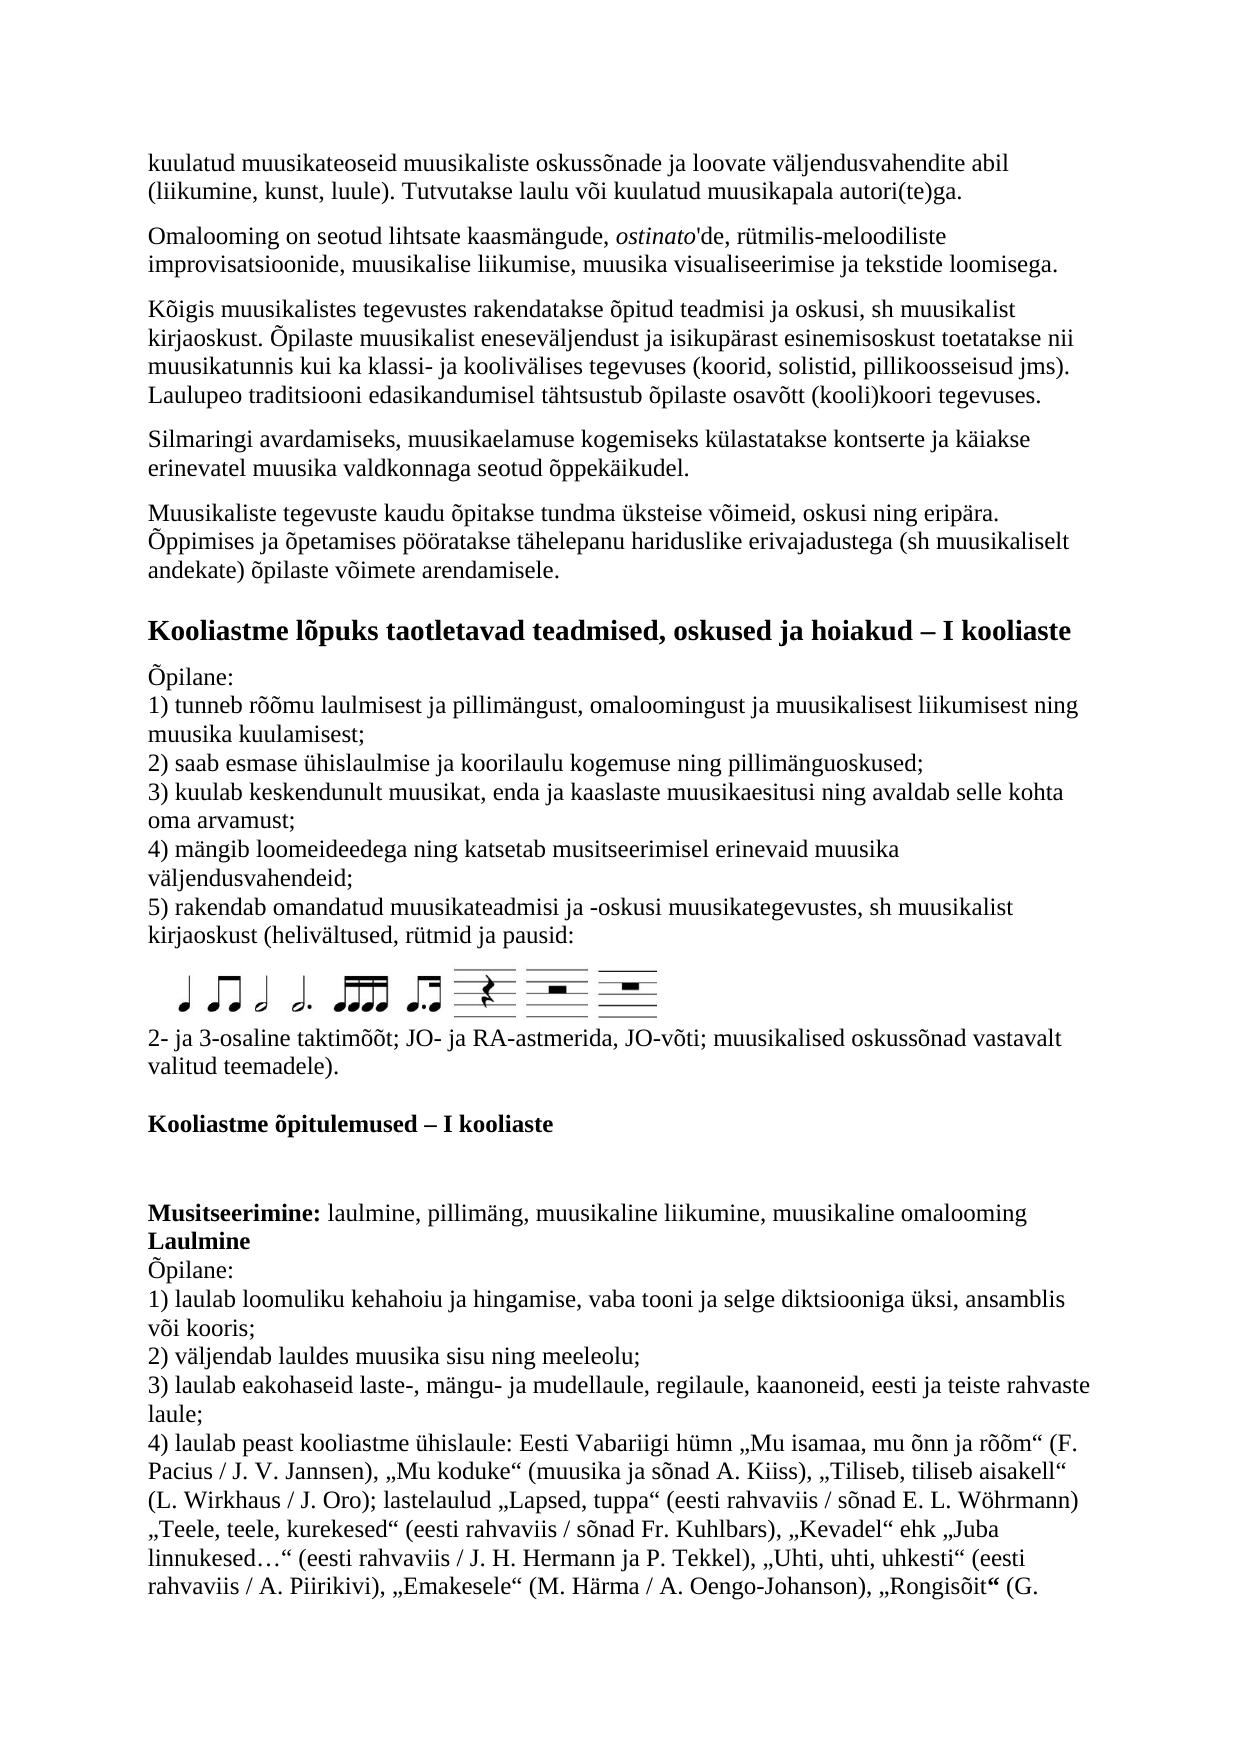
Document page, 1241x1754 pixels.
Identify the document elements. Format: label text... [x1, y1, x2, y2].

text 2- ja 3-osaline taktimõõt; JO- ja RA-astmerida, JO-võti; muusikalised oskussõnad vastavalt valitud teemadele). [148, 965, 1093, 1080]
text Õpilane: 1) tunneb rõõmu laulmisest ja pillimängust, omaloomingust ja muusikalisest liikumisest ning muusika kuulamisest; 2) saab esmase ühislaulmise ja koorilaulu kogemuse ning pillimänguoskused; 3) kuulab keskendunult muusikat, enda ja kaaslaste muusikaesitusi ning avaldab selle kohta oma arvamust; 4) mängib loomeideedega ning katsetab musitseerimisel erinevaid muusika väljendusvahendeid; 5) rakendab omandatud muusikateadmisi ja -oskusi muusikategevustes, sh muusikalist kirjaoskust (helivältused, rütmid ja pausid: [148, 662, 1093, 949]
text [148, 1198, 1093, 1600]
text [148, 148, 1093, 205]
text Kõigis muusikalistes tegevustes rakendatakse õpitud teadmisi ja oskusi, sh muusikalist kirjaoskust. Õpilaste muusikalist eneseväljendust ja isikupärast esinemisoskust toetatakse nii muusikatunnis kui ka klassi- ja koolivälises tegevuses (koorid, solistid, pillikoosseisud jms). Laulupeo traditsiooni edasikandumisel tähtsustub õpilaste osavõtt (kooli)koori tegevuses. [148, 294, 1093, 409]
text Kooliastme õpitulemused – I kooliaste [148, 1109, 1093, 1138]
text Kooliastme lõpuks taotletavad teadmised, oskused ja hoiakud – I kooliaste [148, 613, 1093, 646]
text Silmaringi avardamiseks, muusikaelamuse kogemiseks külastatakse kontserte ja käiakse erinevatel muusika valdkonnaga seotud õppekäikudel. [148, 424, 1093, 482]
text Omalooming on seotud lihtsate kaasmängude, ostinato'de, rütmilis-meloodiliste improvisatsioonide, muusikalise liikumise, muusika visualiseerimise ja tekstide loomisega. [148, 221, 1093, 278]
text Muusikaliste tegevuste kaudu õpitakse tundma üksteise võimeid, oskusi ning eripära. Õppimises ja õpetamises pööratakse tähelepanu hariduslike erivajadustega (sh muusikaliselt andekate) õpilaste võimete arendamisele. [148, 498, 1093, 584]
